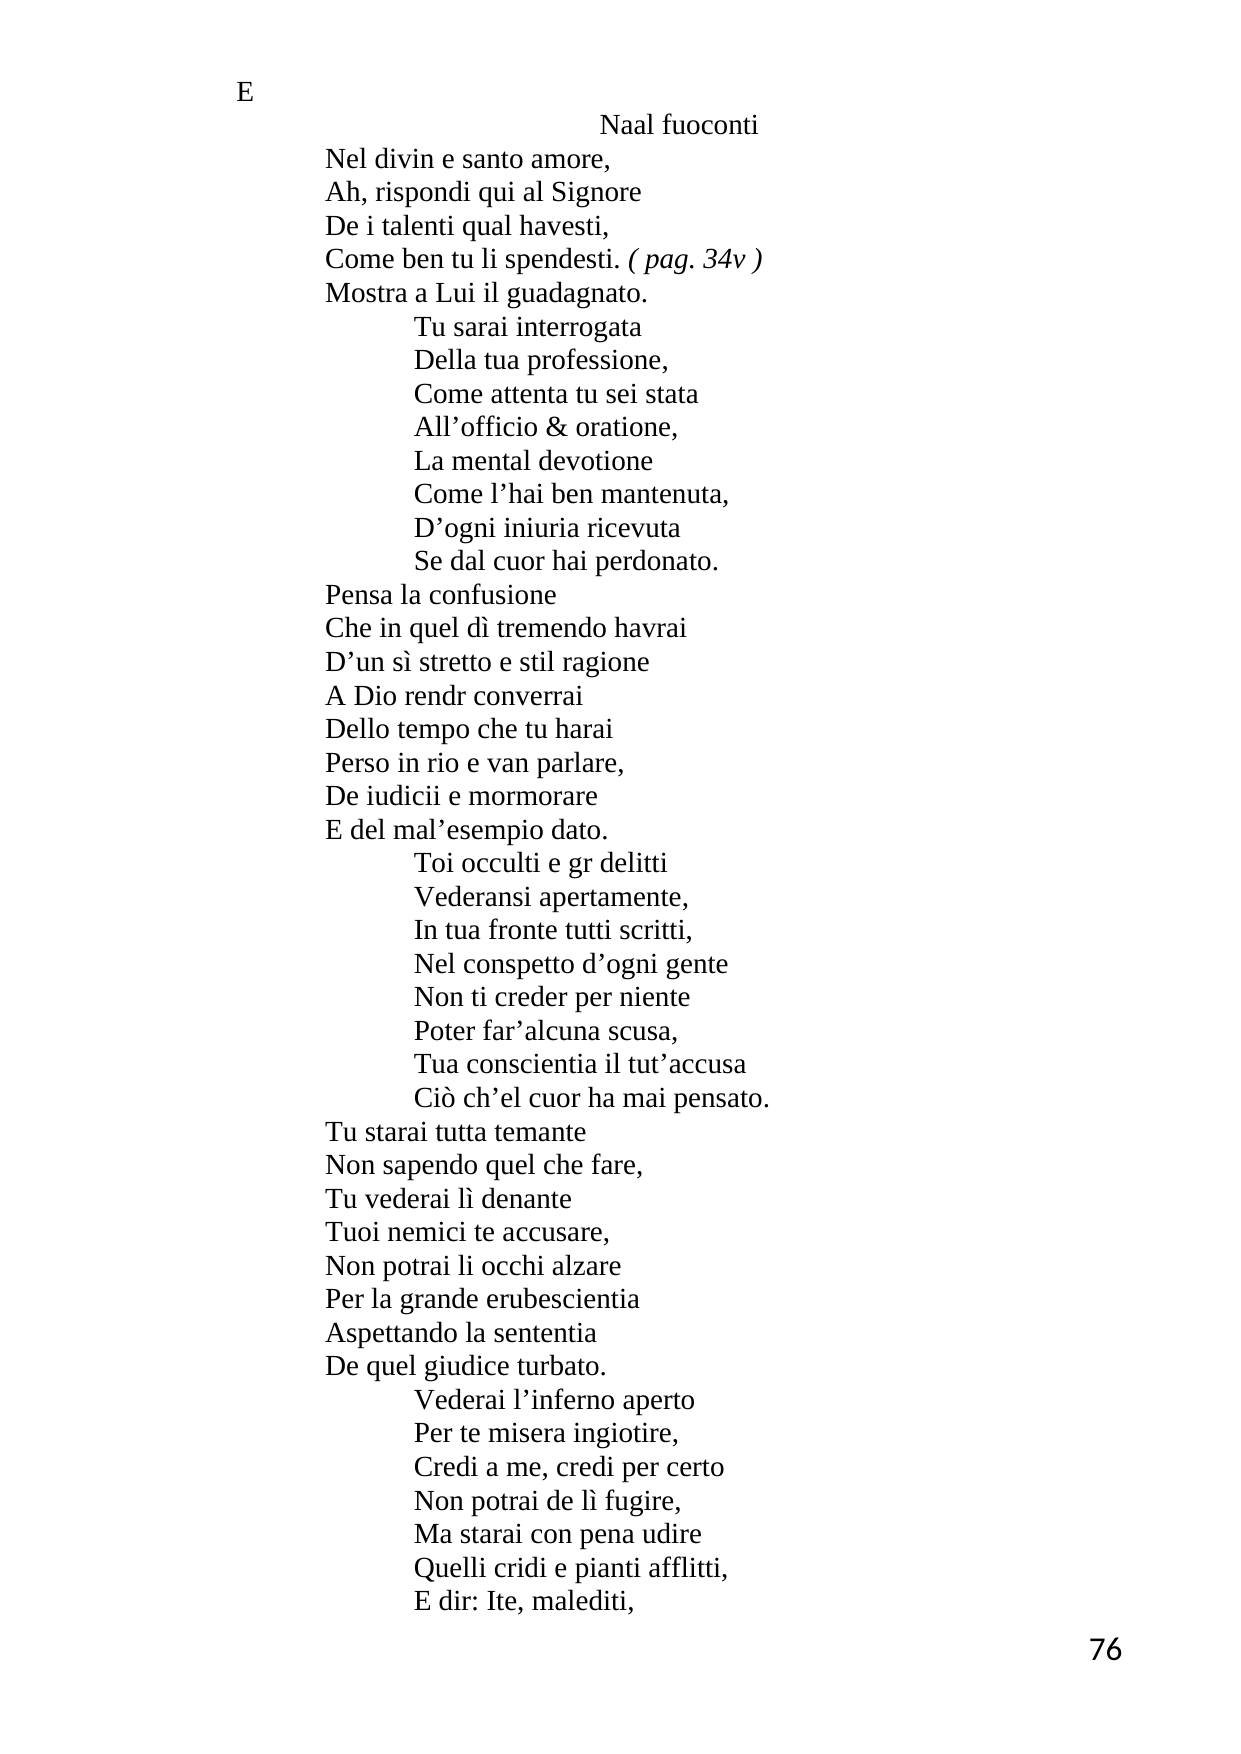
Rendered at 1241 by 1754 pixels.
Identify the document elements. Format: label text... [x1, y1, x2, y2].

text D’ogni iniuria ricevuta [325, 510, 1122, 543]
text Per la grande erubescientia [325, 1281, 1122, 1315]
text Come ben tu li spendesti. ( pag. 34v ) [325, 242, 1122, 275]
text De iudicii e mormorare [325, 778, 1122, 812]
text Aspettando la sententia [325, 1315, 1122, 1348]
text Vederai l’inferno aperto [325, 1382, 1122, 1416]
text Tu sarai interrogata [325, 309, 1122, 342]
text Pensa la confusione [325, 577, 1122, 611]
text Non ti creder per niente [325, 979, 1122, 1013]
text Non sapendo quel che fare, [325, 1147, 1122, 1181]
text La mental devotione [325, 443, 1122, 476]
text Non potrai de lì fugire, [325, 1483, 1122, 1516]
text Non potrai li occhi alzare [325, 1248, 1122, 1281]
text A Dio rendr converrai [325, 678, 1122, 711]
text Come attenta tu sei stata [325, 376, 1122, 409]
text All’officio & oratione, [325, 409, 1122, 443]
text In tua fronte tutti scritti, [325, 912, 1122, 946]
text Ciò ch’el cuor ha mai pensato. [325, 1080, 1122, 1114]
text Dello tempo che tu harai [325, 711, 1122, 745]
text Mostra a Lui il guadagnato. [325, 275, 1122, 309]
text De quel giudice turbato. [325, 1348, 1122, 1382]
text Ma starai con pena udire [325, 1516, 1122, 1550]
text Nel divin e santo amore, [325, 141, 1122, 174]
text Poter far’alcuna scusa, [325, 1013, 1122, 1047]
text Per te misera ingiotire, [325, 1416, 1122, 1449]
text Che in quel dì tremendo havrai [325, 611, 1122, 644]
text Nel conspetto d’ogni gente [325, 946, 1122, 979]
text Tu vederai lì denante [325, 1181, 1122, 1214]
text D’un sì stretto e stil ragione [325, 644, 1122, 678]
text Tuoi nemici te accusare, [325, 1214, 1122, 1248]
text Ah, rispondi qui al Signore [325, 174, 1122, 208]
text Vederansi apertamente, [325, 879, 1122, 912]
text Come l’hai ben mantenuta, [325, 476, 1122, 510]
text Credi a me, credi per certo [325, 1449, 1122, 1483]
text Tua conscientia il tut’accusa [325, 1047, 1122, 1080]
text Toi occulti e gr delitti [325, 845, 1122, 879]
text E del mal’esempio dato. [325, 812, 1122, 845]
text Quelli cridi e pianti afflitti, [325, 1550, 1122, 1583]
text Della tua professione, [325, 342, 1122, 376]
text Tu starai tutta temante [325, 1114, 1122, 1147]
text De i talenti qual havesti, [325, 208, 1122, 242]
text E dir: Ite, malediti, [325, 1583, 1122, 1617]
text Perso in rio e van parlare, [325, 745, 1122, 778]
text Se dal cuor hai perdonato. [325, 543, 1122, 577]
